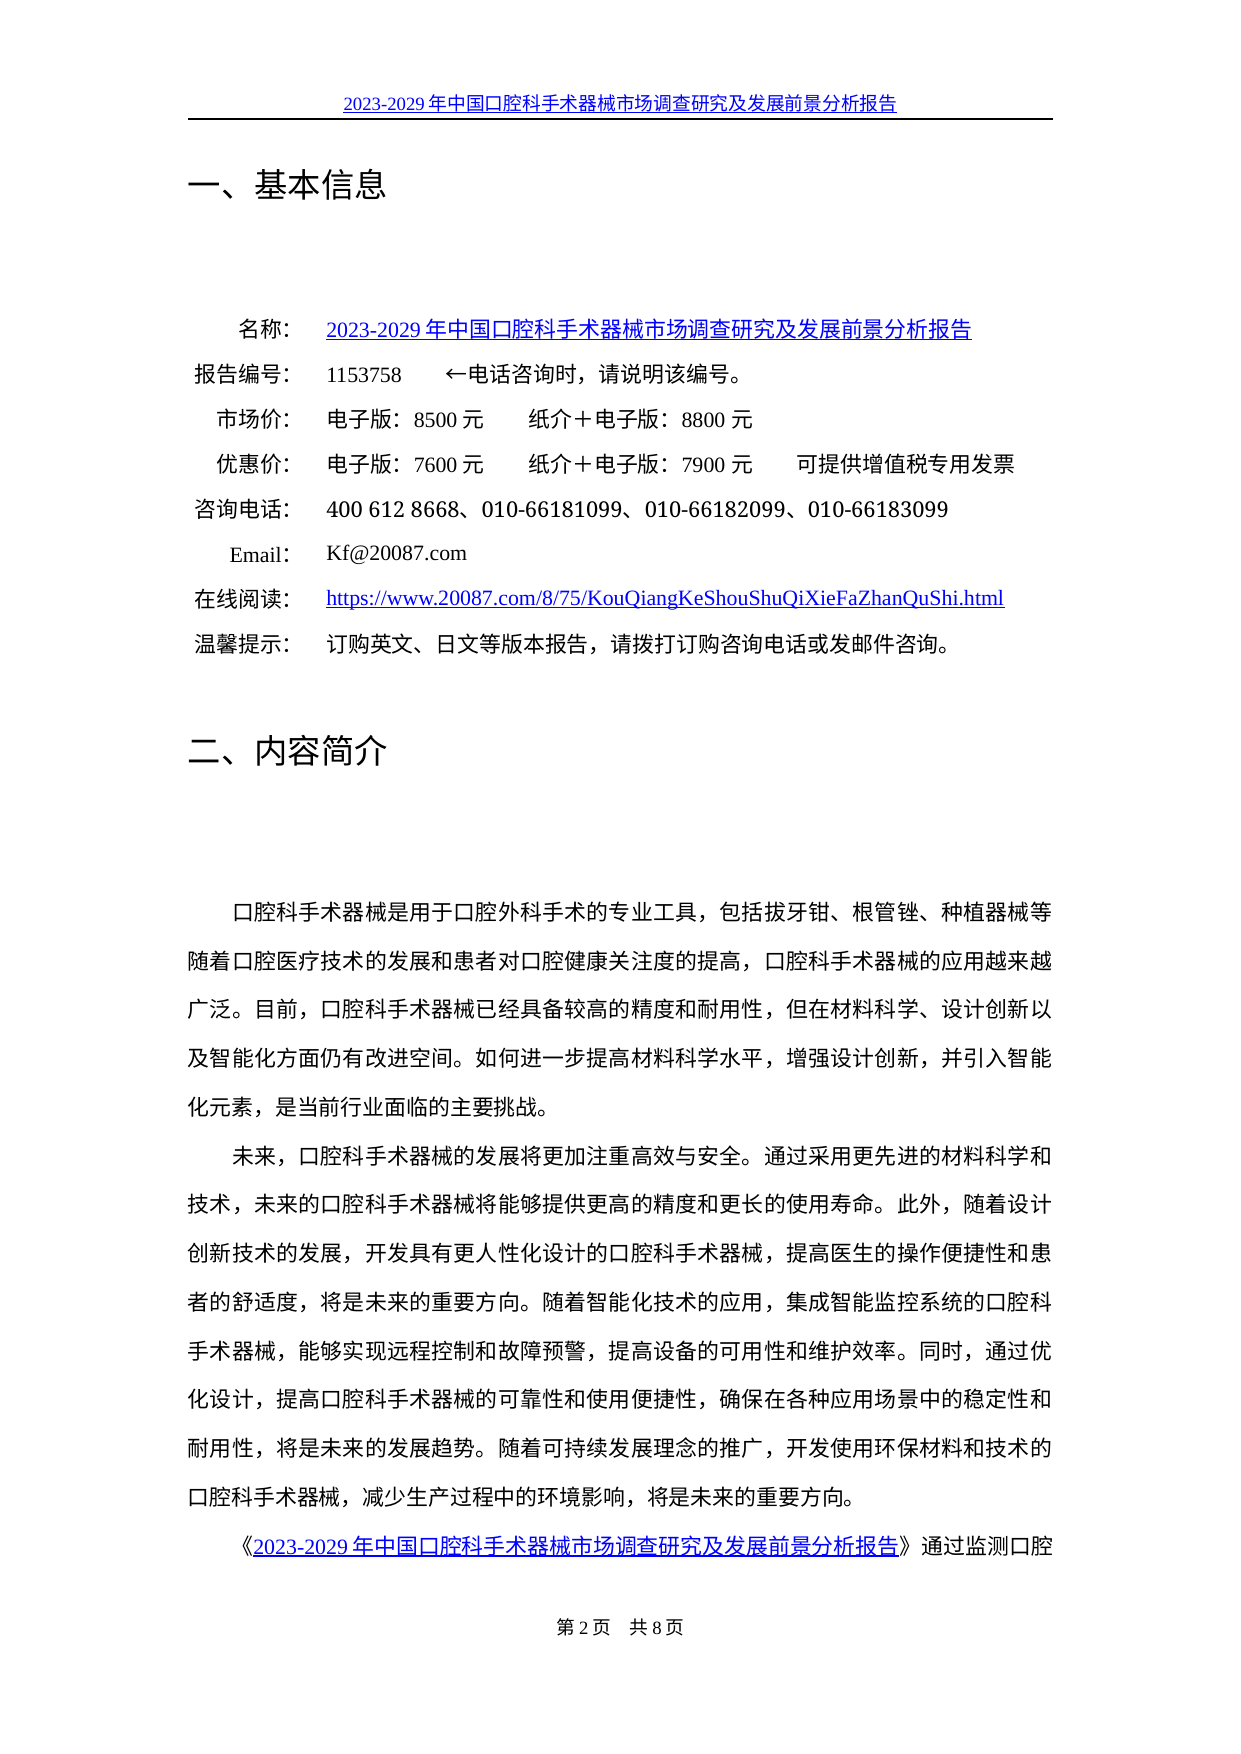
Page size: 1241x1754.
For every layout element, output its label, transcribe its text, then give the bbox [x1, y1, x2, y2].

table_cell 在线阅读： [167, 582, 315, 627]
table_cell 报告编号： [167, 357, 315, 402]
table_cell Email： [167, 537, 315, 582]
title 二、内容简介 [187, 717, 1053, 782]
table_header 2023-2029年中国口腔科手术器械市场调查研究及发展前景分析报告 [315, 312, 1073, 357]
table_cell 温馨提示： [167, 627, 315, 672]
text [187, 894, 1053, 1561]
table_cell 优惠价： [167, 447, 315, 492]
title 一、基本信息 [187, 150, 1053, 215]
table_cell 电子版：7600 元 纸介＋电子版：7900 元 可提供增值税专用发票 [315, 447, 1073, 492]
table_cell 订购英文、日文等版本报告，请拨打订购咨询电话或发邮件咨询。 [315, 627, 1073, 672]
table_cell [315, 582, 1073, 627]
table_cell Kf@20087.com [315, 537, 1073, 582]
table_cell 1153758 ←电话咨询时，请说明该编号。 [315, 357, 1073, 402]
table_cell 咨询电话： [167, 492, 315, 537]
table_cell 电子版：8500 元 纸介＋电子版：8800 元 [315, 402, 1073, 447]
table_cell 400 612 8668、010-66181099、010-66182099、010-66183099 [315, 492, 1073, 537]
table_cell 市场价： [167, 402, 315, 447]
table_header 名称： [167, 312, 315, 357]
